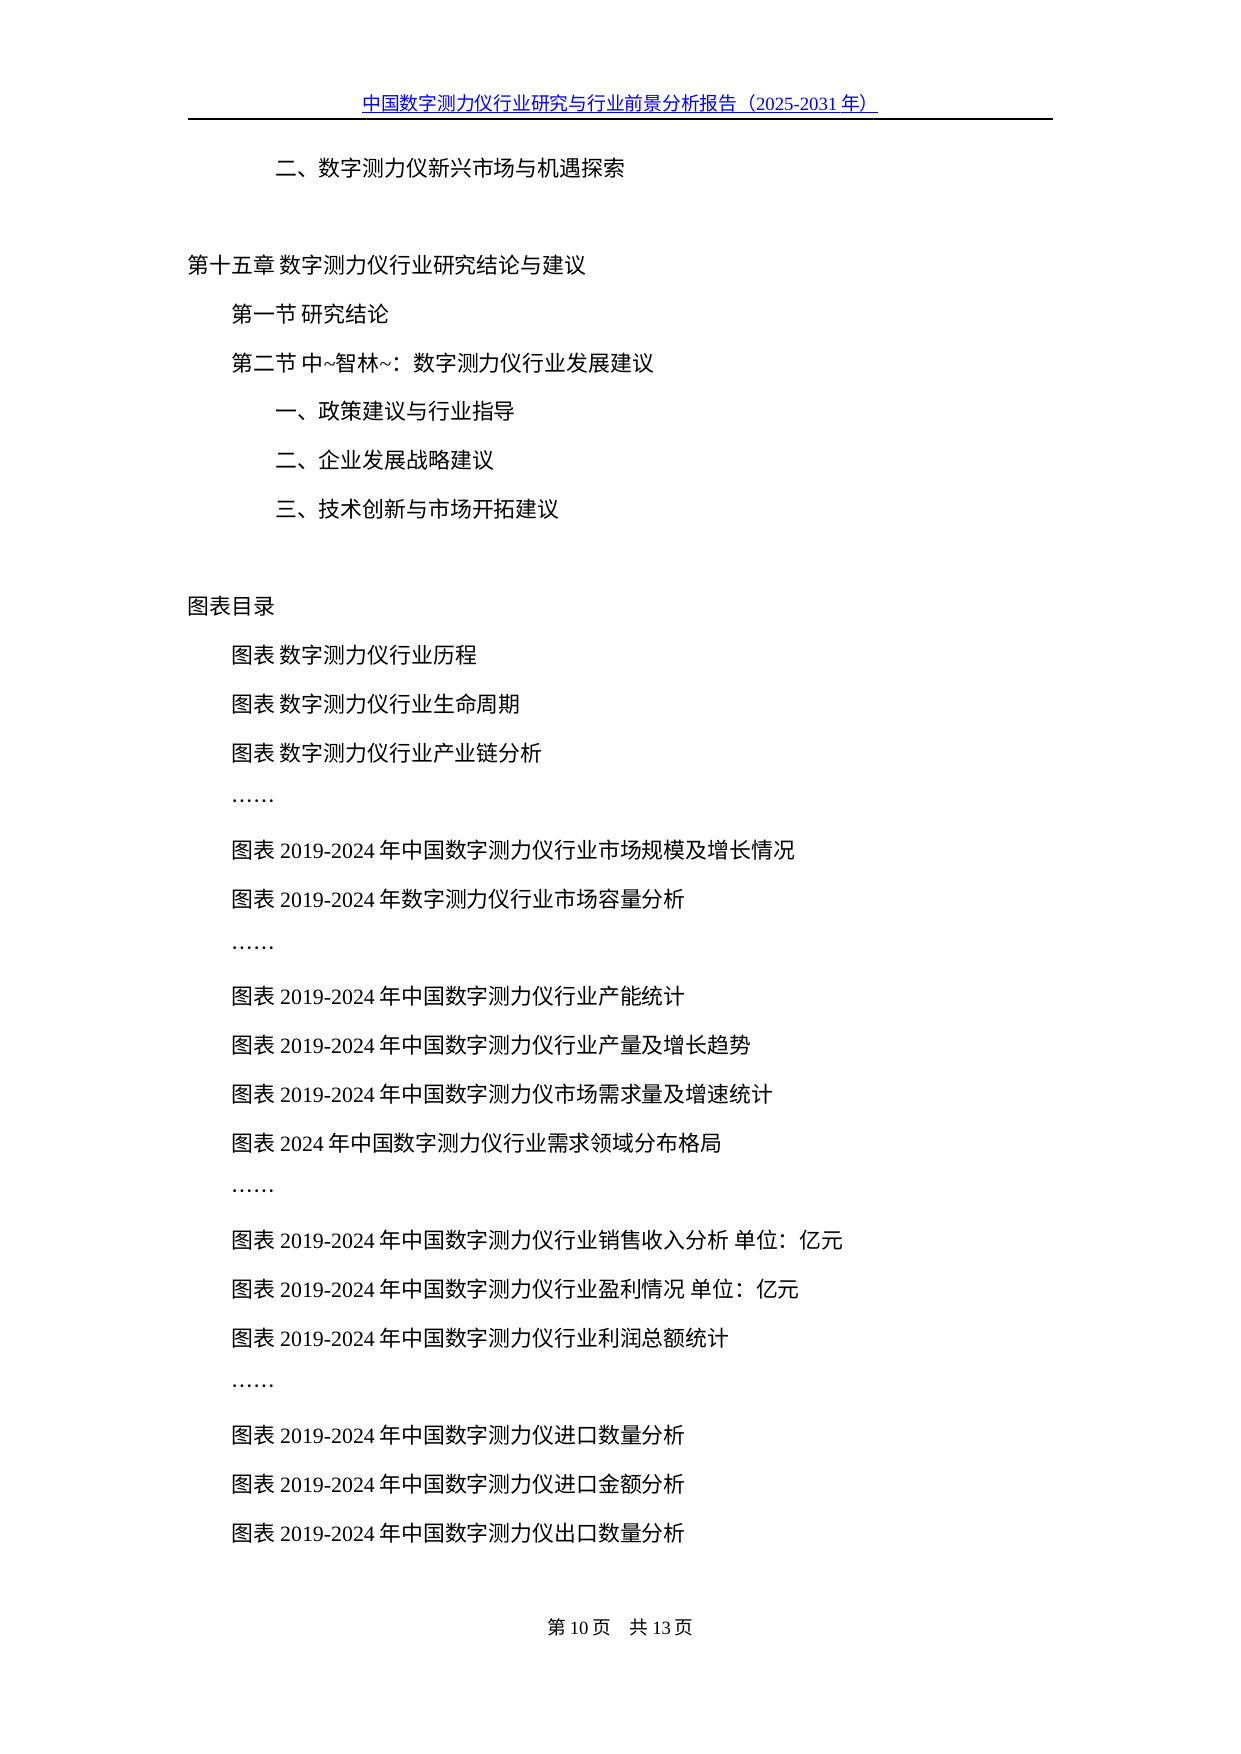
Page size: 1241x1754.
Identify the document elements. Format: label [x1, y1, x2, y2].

text [187, 150, 1053, 1548]
